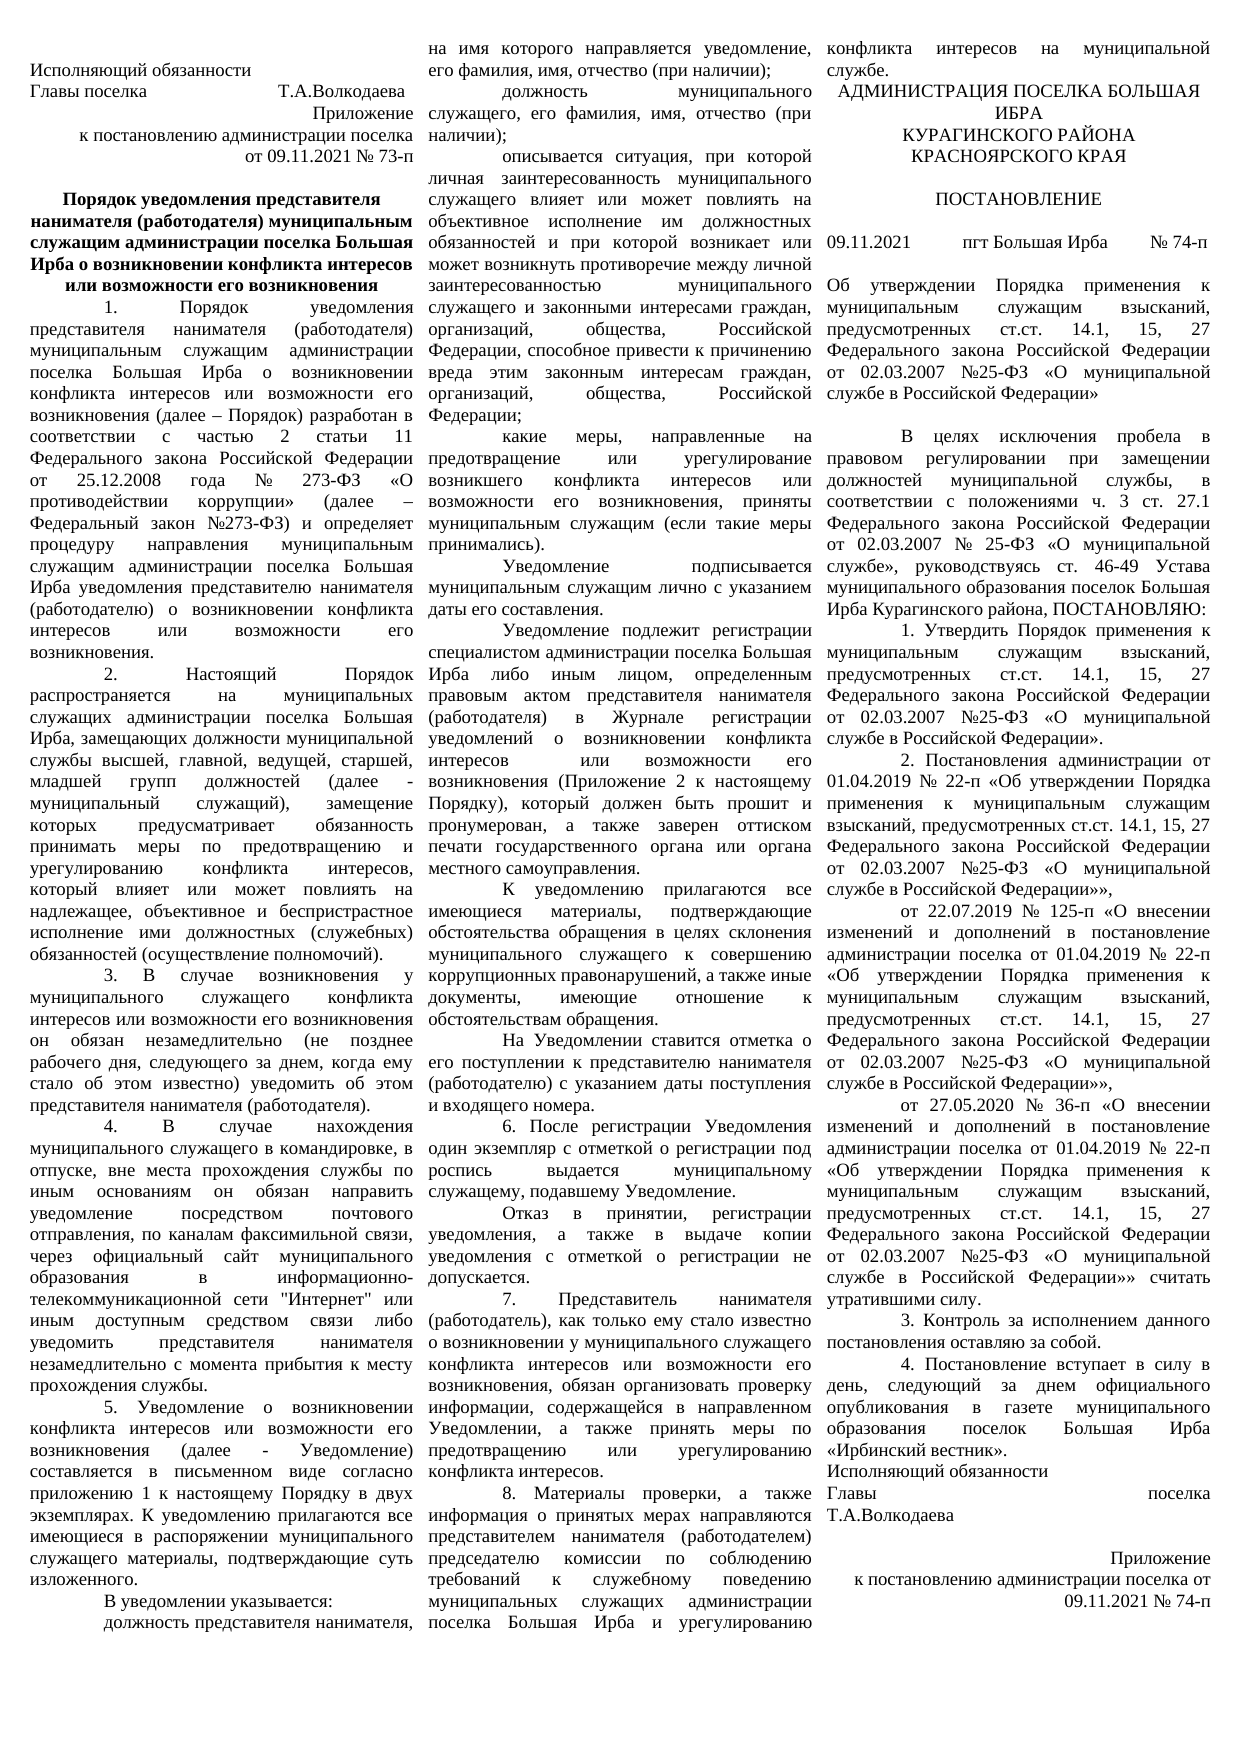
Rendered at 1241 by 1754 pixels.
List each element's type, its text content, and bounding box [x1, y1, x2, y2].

text В уведомлении указывается: [29, 1590, 413, 1611]
subtitle Приложение [827, 1547, 1211, 1568]
text АДМИНИСТРАЦИЯ ПОСЕЛКА БОЛЬШАЯ ИБРА [827, 80, 1211, 123]
text должность представителя нанимателя, на имя которого направляется уведомление, его фамилия, имя, отчество (при наличии); [29, 1611, 413, 1633]
text КУРАГИНСКОГО РАЙОНА [827, 123, 1211, 145]
text 1. Утвердить Порядок применения к муниципальным служащим взысканий, предусмотренных ст.ст. 14.1, 15, 27 Федерального закона Российской Федерации от 02.03.2007 №25-ФЗ «О муниципальной службе в Российской Федерации». [827, 619, 1211, 749]
text какие меры, направленные на предотвращение или урегулирование возникшего конфликта интересов или возможности его возникновения, приняты муниципальным служащим (если такие меры принимались). [428, 425, 812, 555]
text от 22.07.2019 № 125-п «О внесении изменений и дополнений в постановление администрации поселка от 01.04.2019 № 22-п «Об утверждении Порядка применения к муниципальным служащим взысканий, предусмотренных ст.ст. 14.1, 15, 27 Федерального закона Российской Федерации от 02.03.2007 №25-ФЗ «О муниципальной службе в Российской Федерации»», [827, 900, 1211, 1094]
text 8. Материалы проверки, а также информация о принятых мерах направляются представителем нанимателя (работодателем) председателю комиссии по соблюдению требований к служебному поведению муниципальных служащих администрации поселка Большая Ирба и урегулированию конфликта интересов на муниципальной службе. [428, 1482, 812, 1633]
text 09.11.2021 пгт Большая Ирба № 74-п [827, 231, 1211, 253]
text Главы поселка Т.А.Волкодаева [29, 80, 413, 102]
text Об утверждении Порядка применения к муниципальным служащим взысканий, предусмотренных ст.ст. 14.1, 15, 27 Федерального закона Российской Федерации от 02.03.2007 №25-ФЗ «О муниципальной службе в Российской Федерации» [827, 274, 1211, 404]
text должность муниципального служащего, его фамилия, имя, отчество (при наличии); [428, 80, 812, 145]
text Порядок уведомления представителя нанимателя (работодателя) муниципальным служащим администрации поселка Большая Ирба о возникновении конфликта интересов или возможности его возникновения [29, 188, 413, 296]
text В целях исключения пробела в правовом регулировании при замещении должностей муниципальной службы, в соответствии с положениями ч. 3 ст. 27.1 Федерального закона Российской Федерации от 02.03.2007 № 25-ФЗ «О муниципальной службе», руководствуясь ст. 46-49 Устава муниципального образования поселок Большая Ирба Курагинского района, ПОСТАНОВЛЯЮ: [827, 425, 1211, 619]
text КРАСНОЯРСКОГО КРАЯ [827, 145, 1211, 167]
text 6. После регистрации Уведомления один экземпляр с отметкой о регистрации под роспись выдается муниципальному служащему, подавшему Уведомление. [428, 1115, 812, 1202]
text 2. Постановления администрации от 01.04.2019 № 22-п «Об утверждении Порядка применения к муниципальным служащим взысканий, предусмотренных ст.ст. 14.1, 15, 27 Федерального закона Российской Федерации от 02.03.2007 №25-ФЗ «О муниципальной службе в Российской Федерации»», [827, 749, 1211, 900]
text Главы поселка Т.А.Волкодаева [827, 1482, 1211, 1525]
text 3. Контроль за исполнением данного постановления оставляю за собой. [827, 1309, 1211, 1352]
text должность представителя нанимателя, на имя которого направляется уведомление, его фамилия, имя, отчество (при наличии); [428, 37, 812, 80]
text К уведомлению прилагаются все имеющиеся материалы, подтверждающие обстоятельства обращения в целях склонения муниципального служащего к совершению коррупционных правонарушений, а также иные документы, имеющие отношение к обстоятельствам обращения. [428, 878, 812, 1029]
text 4. Постановление вступает в силу в день, следующий за днем официального опубликования в газете муниципального образования поселок Большая Ирба «Ирбинский вестник». [827, 1352, 1211, 1460]
text 3. В случае возникновения у муниципального служащего конфликта интересов или возможности его возникновения он обязан незамедлительно (не позднее рабочего дня, следующего за днем, когда ему стало об этом известно) уведомить об этом представителя нанимателя (работодателя). [29, 964, 413, 1115]
text Отказ в принятии, регистрации уведомления, а также в выдаче копии уведомления с отметкой о регистрации не допускается. [428, 1202, 812, 1288]
text 4. В случае нахождения муниципального служащего в командировке, в отпуске, вне места прохождения службы по иным основаниям он обязан направить уведомление посредством почтового отправления, по каналам факсимильной связи, через официальный сайт муниципального образования в информационно-телекоммуникационной сети "Интернет" или иным доступным средством связи либо уведомить представителя нанимателя незамедлительно с момента прибытия к месту прохождения службы. [29, 1115, 413, 1396]
text к постановлению администрации поселка [29, 123, 413, 145]
text Исполняющий обязанности [29, 59, 413, 80]
text от 27.05.2020 № 36-п «О внесении изменений и дополнений в постановление администрации поселка от 01.04.2019 № 22-п «Об утверждении Порядка применения к муниципальным служащим взысканий, предусмотренных ст.ст. 14.1, 15, 27 Федерального закона Российской Федерации от 02.03.2007 №25-ФЗ «О муниципальной службе в Российской Федерации»» считать утратившими силу. [827, 1094, 1211, 1309]
text 7. Представитель нанимателя (работодатель), как только ему стало известно о возникновении у муниципального служащего конфликта интересов или возможности его возникновения, обязан организовать проверку информации, содержащейся в направленном Уведомлении, а также принять меры по предотвращению или урегулированию конфликта интересов. [428, 1288, 812, 1482]
text от 09.11.2021 № 73-п [29, 145, 413, 167]
text Исполняющий обязанности [827, 1460, 1211, 1482]
text описывается ситуация, при которой личная заинтересованность муниципального служащего влияет или может повлиять на объективное исполнение им должностных обязанностей и при которой возникает или может возникнуть противоречие между личной заинтересованностью муниципального служащего и законными интересами граждан, организаций, общества, Российской Федерации, способное привести к причинению вреда этим законным интересам граждан, организаций, общества, Российской Федерации; [428, 145, 812, 425]
text 5. Уведомление о возникновении конфликта интересов или возможности его возникновения (далее - Уведомление) составляется в письменном виде согласно приложению 1 к настоящему Порядку в двух экземплярах. К уведомлению прилагаются все имеющиеся в распоряжении муниципального служащего материалы, подтверждающие суть изложенного. [29, 1396, 413, 1590]
text Уведомление подлежит регистрации специалистом администрации поселка Большая Ирба либо иным лицом, определенным правовым актом представителя нанимателя (работодателя) в Журнале регистрации уведомлений о возникновении конфликта интересов или возможности его возникновения (Приложение 2 к настоящему Порядку), который должен быть прошит и пронумерован, а также заверен оттиском печати государственного органа или органа местного самоуправления. [428, 619, 812, 878]
text 1. Порядок уведомления представителя нанимателя (работодателя) муниципальным служащим администрации поселка Большая Ирба о возникновении конфликта интересов или возможности его возникновения (далее – Порядок) разработан в соответствии с частью 2 статьи 11 Федерального закона Российской Федерации от 25.12.2008 года № 273-ФЗ «О противодействии коррупции» (далее – Федеральный закон №273-ФЗ) и определяет процедуру направления муниципальным служащим администрации поселка Большая Ирба уведомления представителю нанимателя (работодателю) о возникновении конфликта интересов или возможности его возникновения. [29, 296, 413, 662]
text 2. Настоящий Порядок распространяется на муниципальных служащих администрации поселка Большая Ирба, замещающих должности муниципальной службы высшей, главной, ведущей, старшей, младшей групп должностей (далее - муниципальный служащий), замещение которых предусматривает обязанность принимать меры по предотвращению и урегулированию конфликта интересов, который влияет или может повлиять на надлежащее, объективное и беспристрастное исполнение ими должностных (служебных) обязанностей (осуществление полномочий). [29, 662, 413, 964]
text ПОСТАНОВЛЕНИЕ [827, 188, 1211, 210]
text Приложение [29, 102, 413, 123]
text Уведомление подписывается муниципальным служащим лично с указанием даты его составления. [428, 555, 812, 619]
text к постановлению администрации поселка от 09.11.2021 № 74-п [827, 1568, 1211, 1611]
text На Уведомлении ставится отметка о его поступлении к представителю нанимателя (работодателю) с указанием даты поступления и входящего номера. [428, 1029, 812, 1115]
